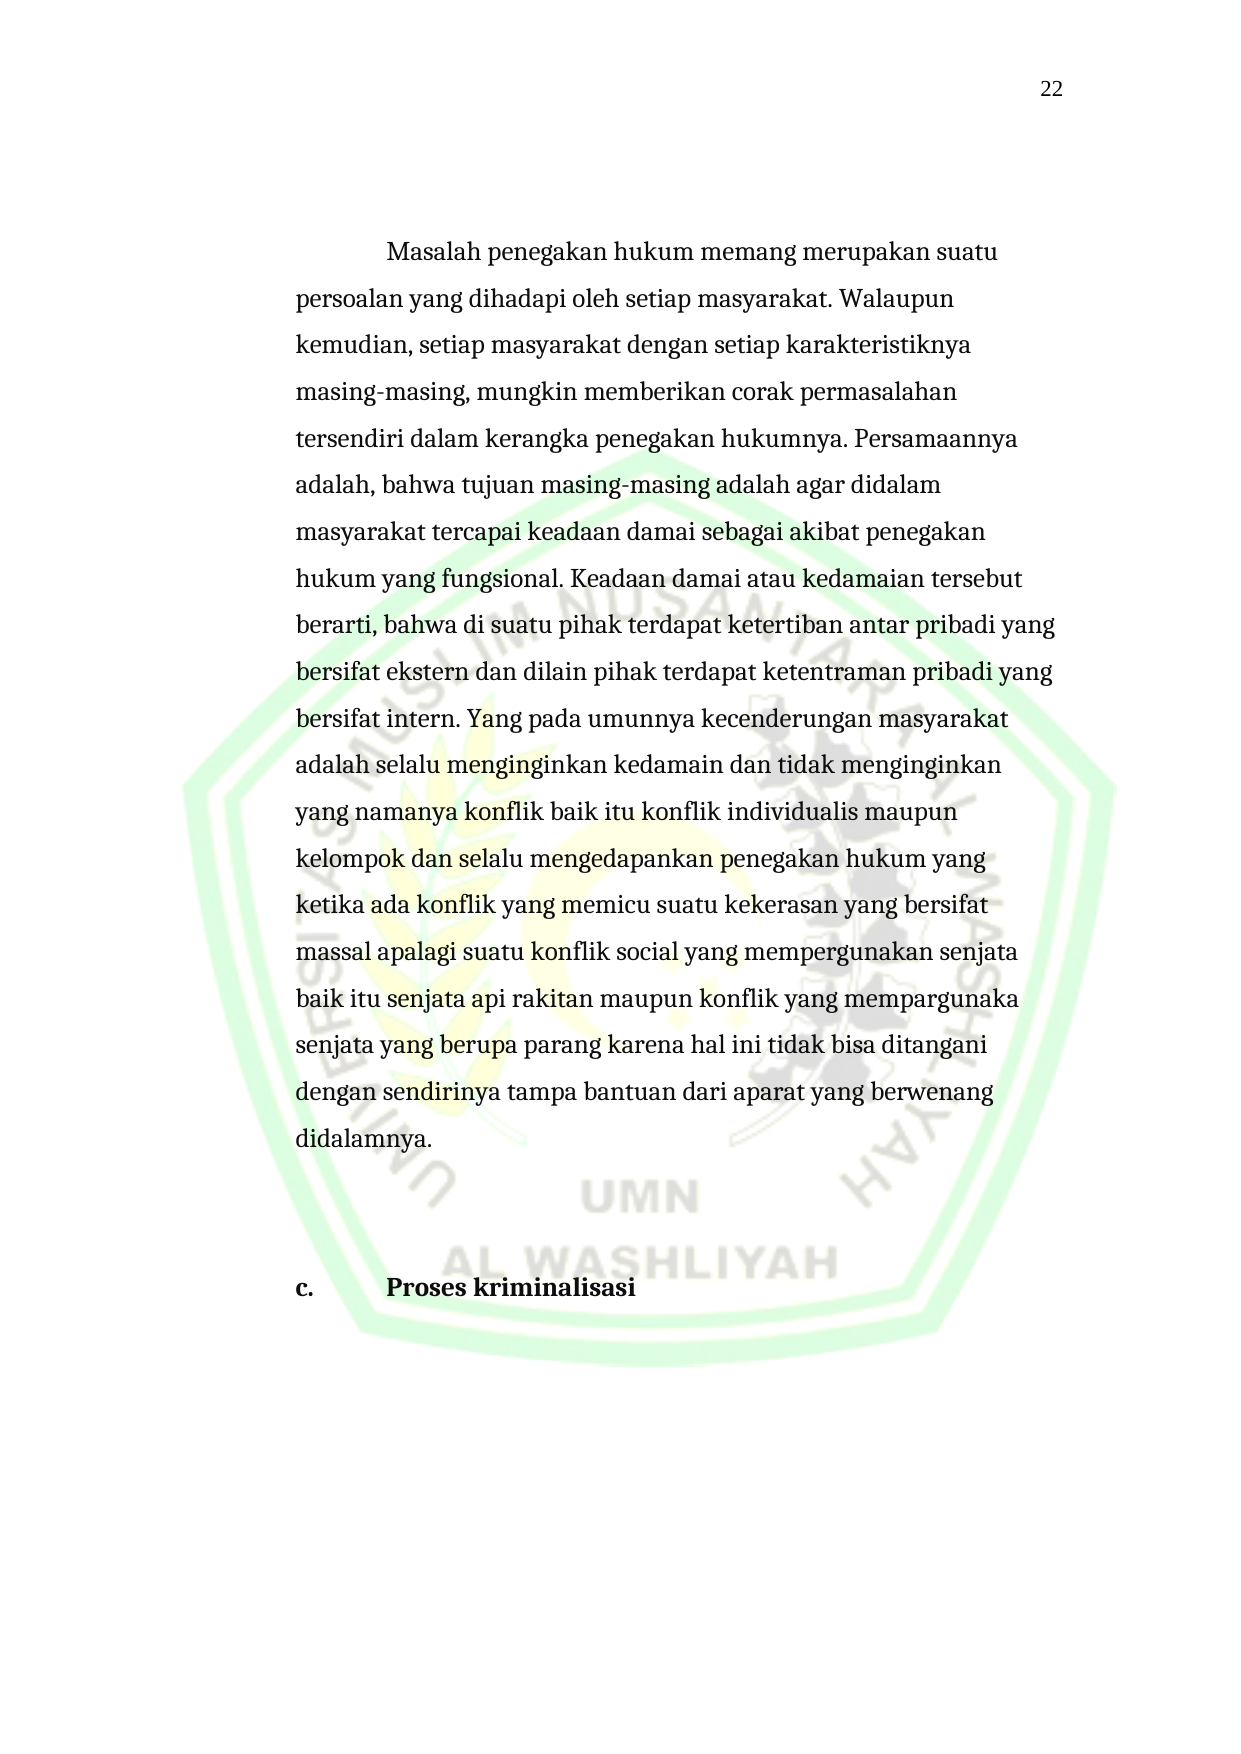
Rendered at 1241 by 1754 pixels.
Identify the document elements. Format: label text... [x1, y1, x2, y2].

subtitle Masalah penegakan hukum memang merupakan suatu persoalan yang dihadapi oleh setiap masyarakat. Walaupun kemudian, setiap masyarakat dengan setiap karakteristiknya masing-masing, mungkin memberikan corak permasalahan tersendiri dalam kerangka penegakan hukumnya. Persamaannya adalah, bahwa tujuan masing-masing adalah agar didalam masyarakat tercapai keadaan damai sebagai akibat penegakan hukum yang fungsional. Keadaan damai atau kedamaian tersebut berarti, bahwa di suatu pihak terdapat ketertiban antar pribadi yang bersifat ekstern dan dilain pihak terdapat ketentraman pribadi yang bersifat intern. Yang pada umunnya kecenderungan masyarakat adalah selalu menginginkan kedamain dan tidak menginginkan yang namanya konflik baik itu konflik individualis maupun kelompok dan selalu mengedapankan penegakan hukum yang ketika ada konflik yang memicu suatu kekerasan yang bersifat massal apalagi suatu konflik social yang mempergunakan senjata baik itu senjata api rakitan maupun konflik yang mempargunaka senjata yang berupa parang karena hal ini tidak bisa ditangani dengan sendirinya tampa bantuan dari aparat yang berwenang didalamnya. [295, 236, 1059, 1154]
subtitle c. Proses kriminalisasi [295, 1272, 1059, 1303]
